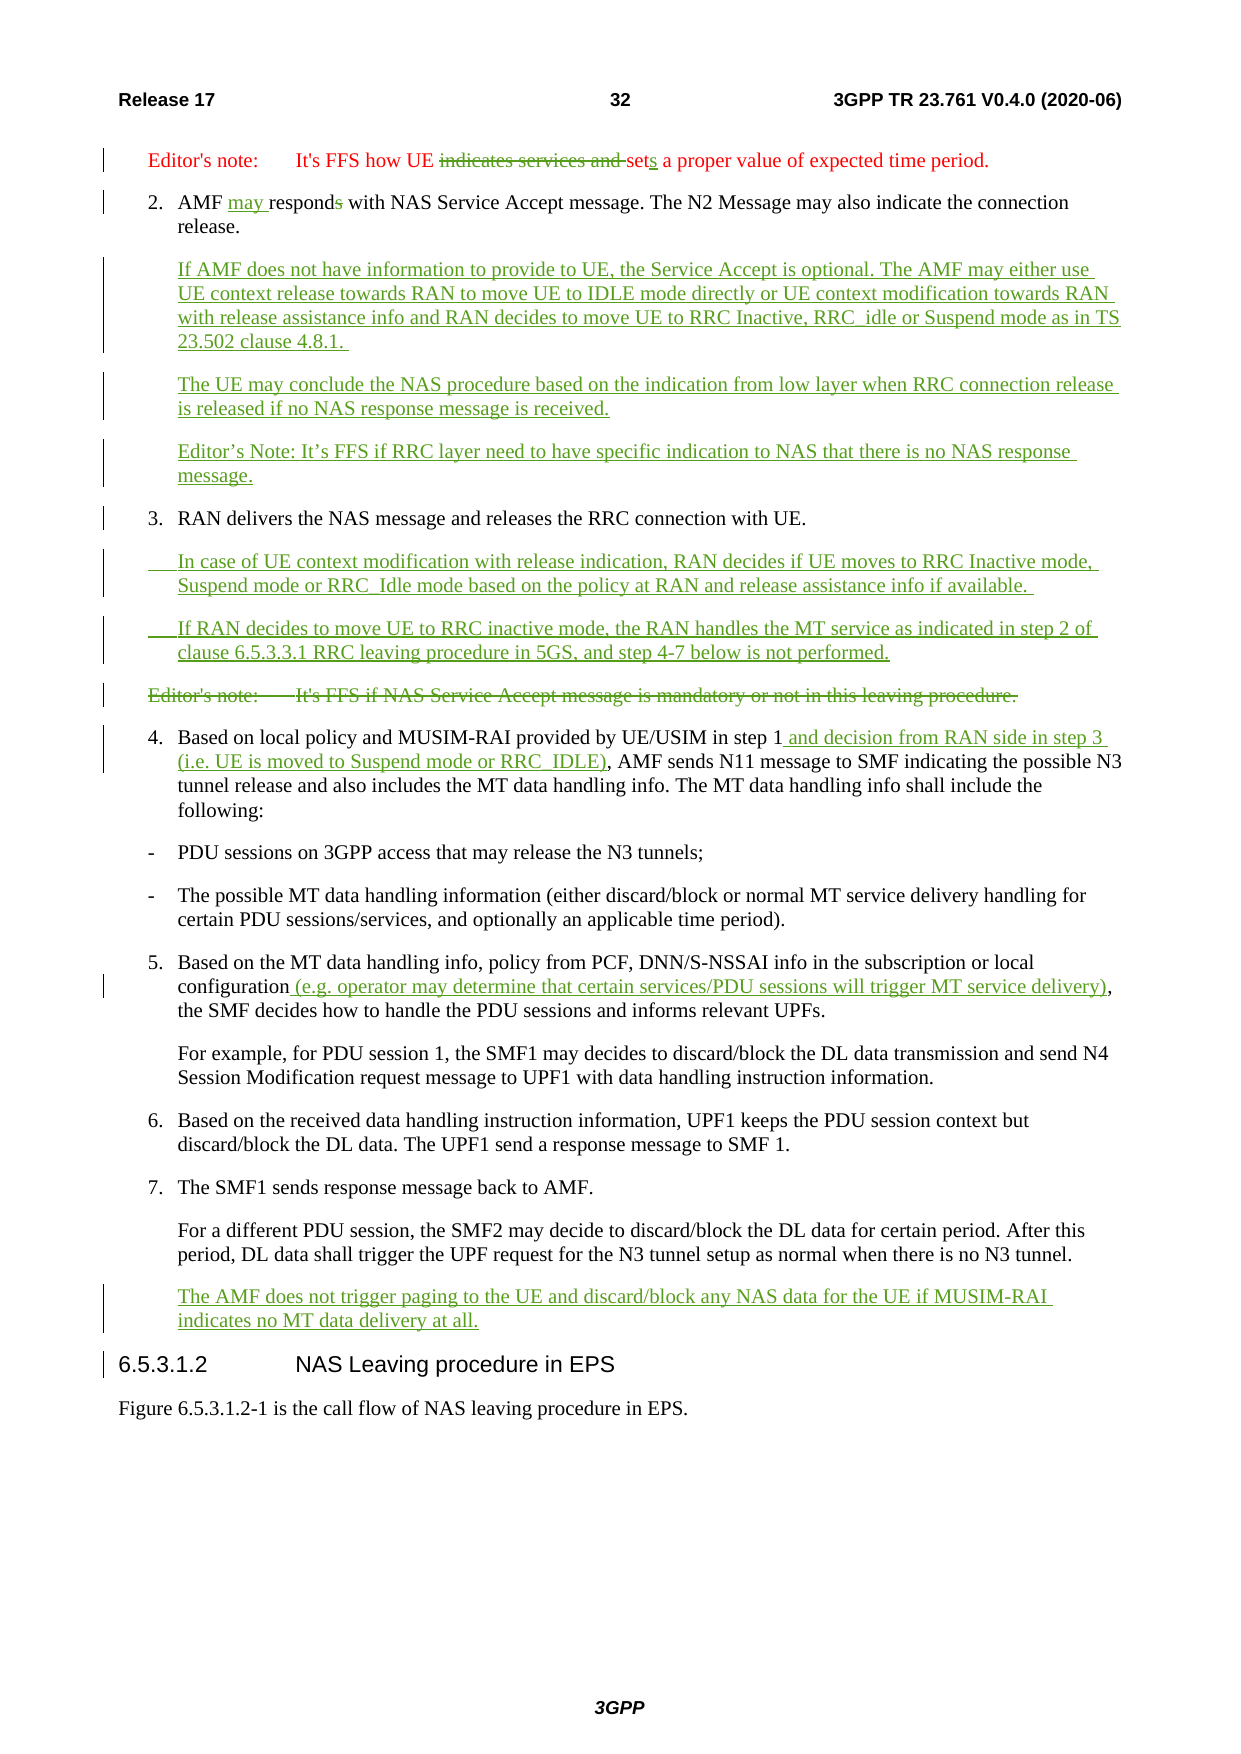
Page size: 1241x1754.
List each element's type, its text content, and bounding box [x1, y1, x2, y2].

text For example, for PDU session 1, the SMF1 may decides to discard/block the DL data transmission and send N4 Session Modification request message to UPF1 with data handling instruction information. [148, 1041, 1122, 1089]
text 5. Based on the MT data handling info, policy from PCF, DNN/S-NSSAI info in the subscription or local configuration, the SMF decides how to handle the PDU sessions and informs relevant UPFs. [148, 950, 1122, 1022]
text - The possible MT data handling information (either discard/block or normal MT service delivery handling for certain PDU sessions/services, and optionally an applicable time period). [148, 883, 1122, 931]
text 2. AMF respond with NAS Service Accept message. The N2 Message may also indicate the connection release. [148, 190, 1122, 238]
text Editor's note: It's FFS how UE set a proper value of expected time period. [148, 147, 1122, 172]
text Figure 6.5.3.1.2-1 is the call flow of NAS leaving procedure in EPS. [118, 1396, 1122, 1420]
text 7. The SMF1 sends response message back to AMF. [148, 1175, 1122, 1199]
text 6. Based on the received data handling instruction information, UPF1 keeps the PDU session context but discard/block the DL data. The UPF1 send a response message to SMF 1. [148, 1108, 1122, 1156]
text 3. RAN delivers the NAS message and releases the RRC connection with UE. [148, 506, 1122, 530]
subtitle 6.5.3.1.2 NAS Leaving procedure in EPS [118, 1351, 1122, 1378]
text - PDU sessions on 3GPP access that may release the N3 tunnels; [148, 840, 1122, 864]
text For a different PDU session, the SMF2 may decide to discard/block the DL data for certain period. After this period, DL data shall trigger the UPF request for the N3 tunnel setup as normal when there is no N3 tunnel. [148, 1217, 1122, 1266]
text 4. Based on local policy and MUSIM-RAI provided by UE/USIM in step 1, AMF sends N11 message to SMF indicating the possible N3 tunnel release and also includes the MT data handling info. The MT data handling info shall include the following: [148, 725, 1122, 822]
